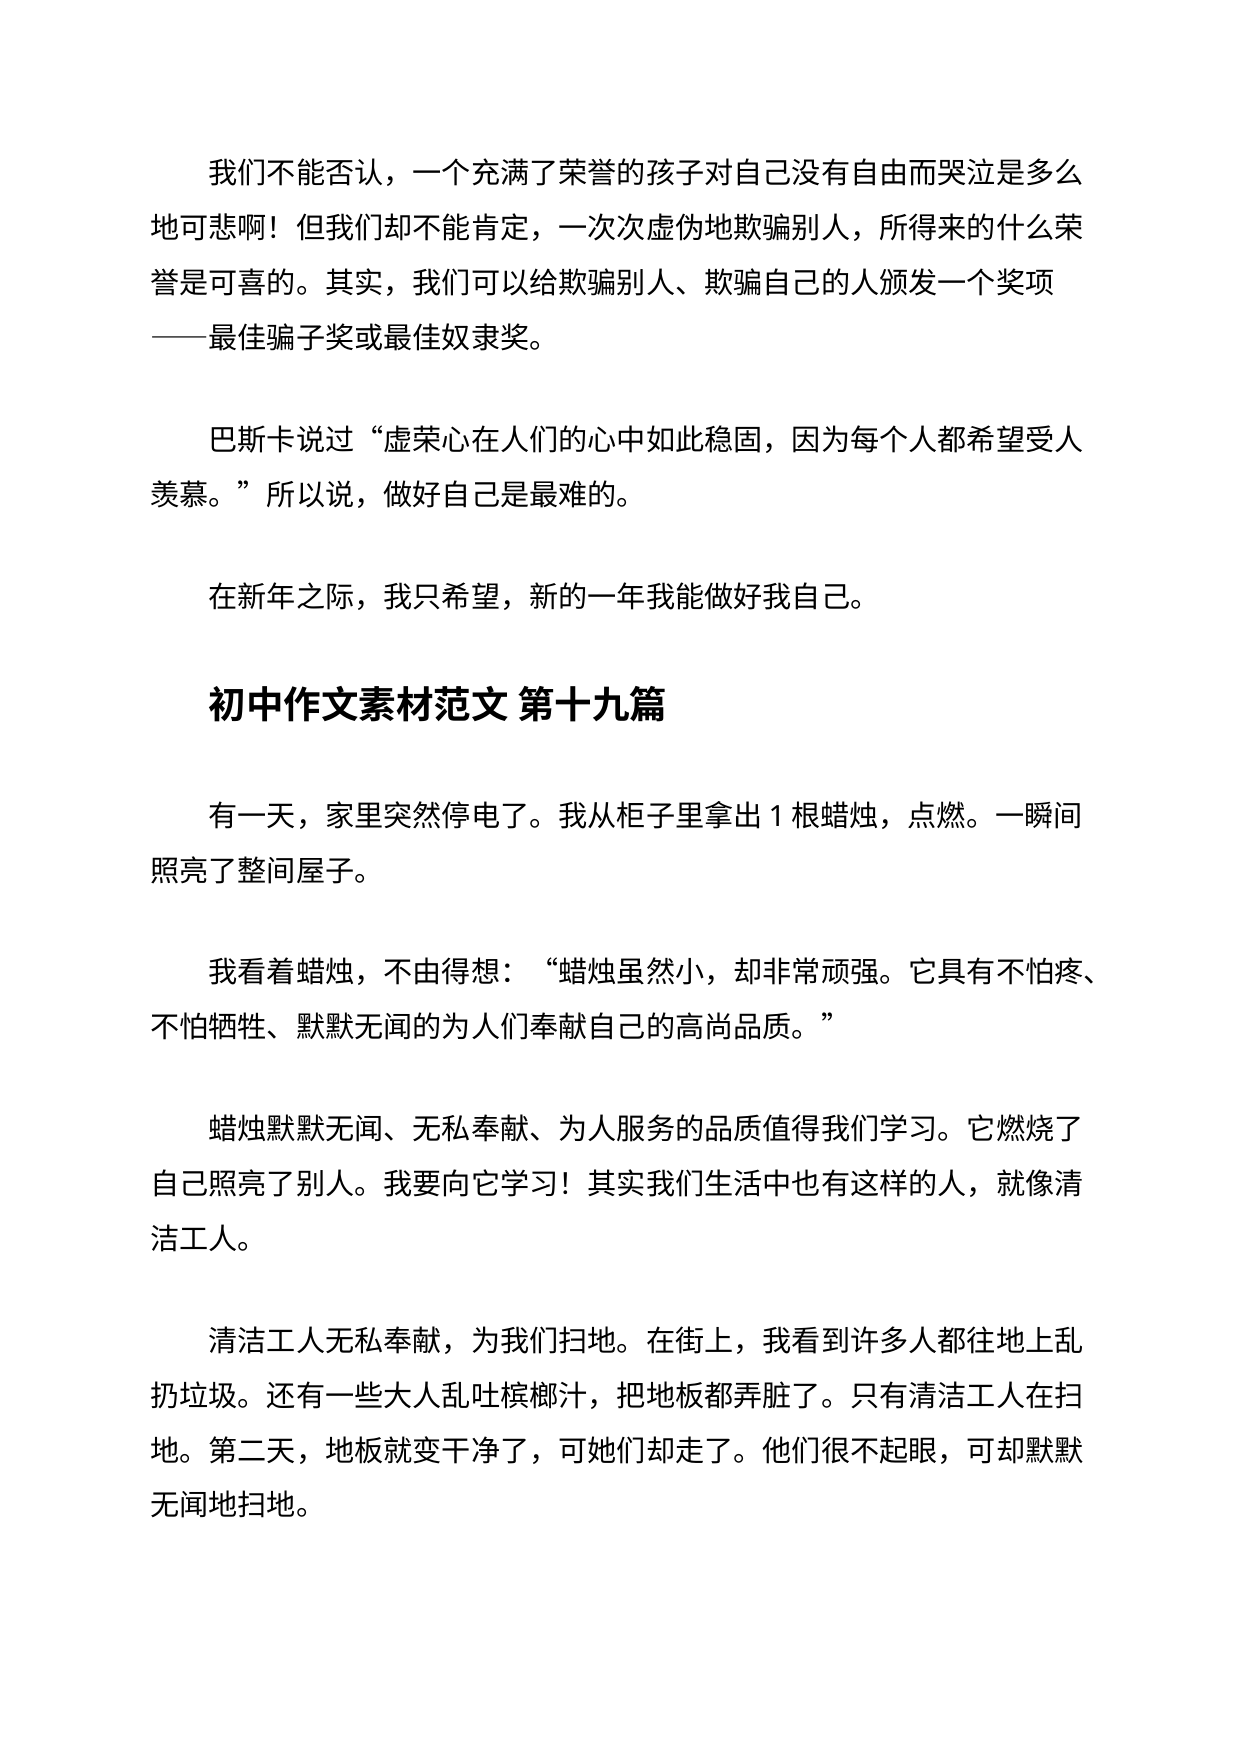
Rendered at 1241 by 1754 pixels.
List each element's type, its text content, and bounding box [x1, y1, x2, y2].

text 清洁工人无私奉献，为我们扫地。在街上，我看到许多人都往地上乱扔垃圾。还有一些大人乱吐槟榔汁，把地板都弄脏了。只有清洁工人在扫地。第二天，地板就变干净了，可她们却走了。他们很不起眼，可却默默无闻地扫地。 [150, 1317, 1090, 1524]
text 我们不能否认，一个充满了荣誉的孩子对自己没有自由而哭泣是多么地可悲啊！但我们却不能肯定，一次次虚伪地欺骗别人，所得来的什么荣誉是可喜的。其实，我们可以给欺骗别人、欺骗自己的人颁发一个奖项——最佳骗子奖或最佳奴隶奖。 [150, 150, 1090, 357]
text 在新年之际，我只希望，新的一年我能做好我自己。 [150, 573, 1090, 615]
text 初中作文素材范文 第十九篇 [150, 675, 1090, 729]
text 巴斯卡说过“虚荣心在人们的心中如此稳固，因为每个人都希望受人羡慕。”所以说，做好自己是最难的。 [150, 416, 1090, 514]
text 我看着蜡烛，不由得想：“蜡烛虽然小，却非常顽强。它具有不怕疼、不怕牺牲、默默无闻的为人们奉献自己的高尚品质。” [150, 949, 1090, 1046]
text 蜡烛默默无闻、无私奉献、为人服务的品质值得我们学习。它燃烧了自己照亮了别人。我要向它学习！其实我们生活中也有这样的人，就像清洁工人。 [150, 1106, 1090, 1258]
text 有一天，家里突然停电了。我从柜子里拿出1根蜡烛，点燃。一瞬间照亮了整间屋子。 [150, 792, 1090, 889]
